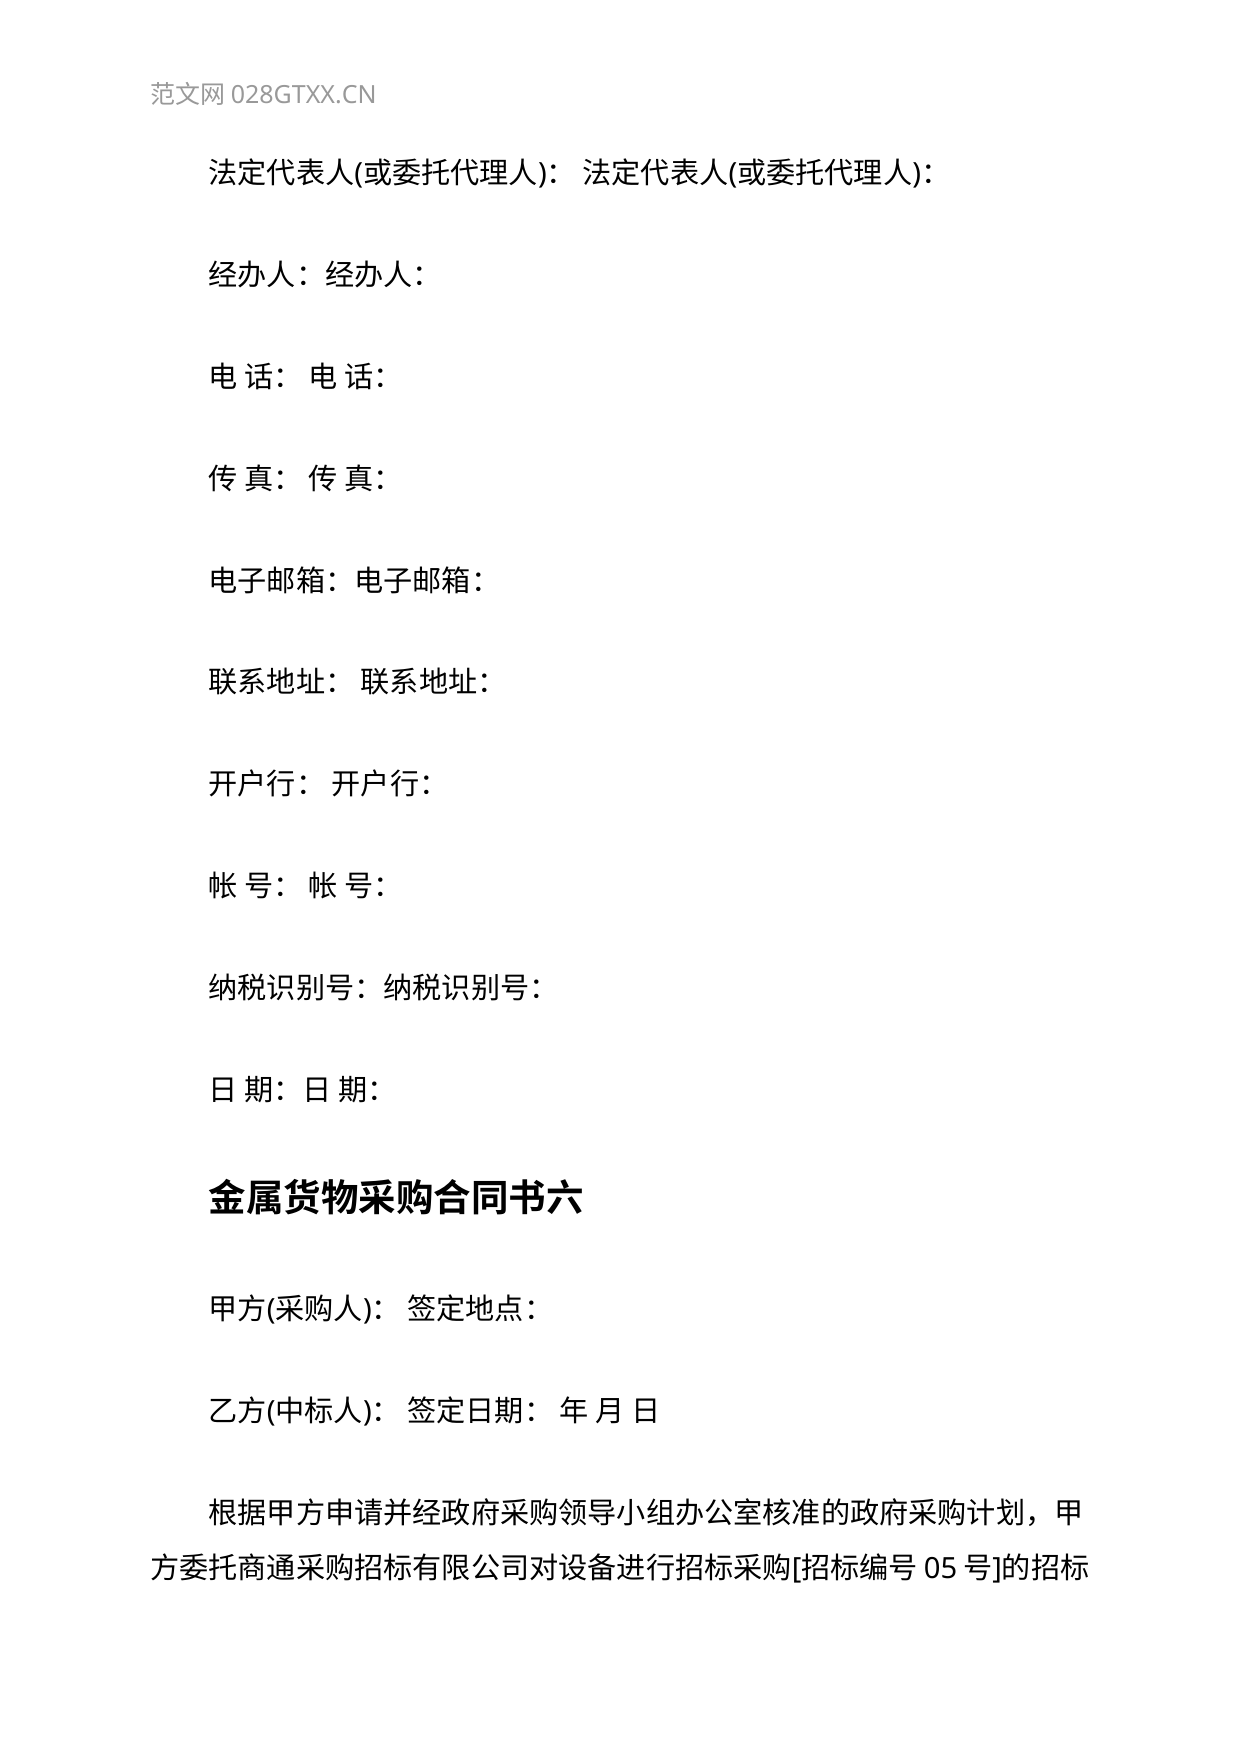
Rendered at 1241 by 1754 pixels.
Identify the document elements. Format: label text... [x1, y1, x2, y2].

text 法定代表人(或委托代理人)： 法定代表人(或委托代理人)： [150, 150, 1090, 192]
text 日 期：日 期： [150, 1066, 1090, 1108]
text 乙方(中标人)： 签定日期： 年 月 日 [150, 1387, 1090, 1430]
text 纳税识别号：纳税识别号： [150, 964, 1090, 1007]
text 传 真： 传 真： [150, 456, 1090, 498]
text 开户行： 开户行： [150, 761, 1090, 803]
text 联系地址： 联系地址： [150, 659, 1090, 701]
text 电 话： 电 话： [150, 354, 1090, 396]
text 经办人：经办人： [150, 252, 1090, 294]
text 电子邮箱：电子邮箱： [150, 557, 1090, 599]
text 帐 号： 帐 号： [150, 863, 1090, 905]
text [150, 1489, 1090, 1587]
text 甲方(采购人)： 签定地点： [150, 1285, 1090, 1328]
text 金属货物采购合同书六 [150, 1168, 1090, 1222]
